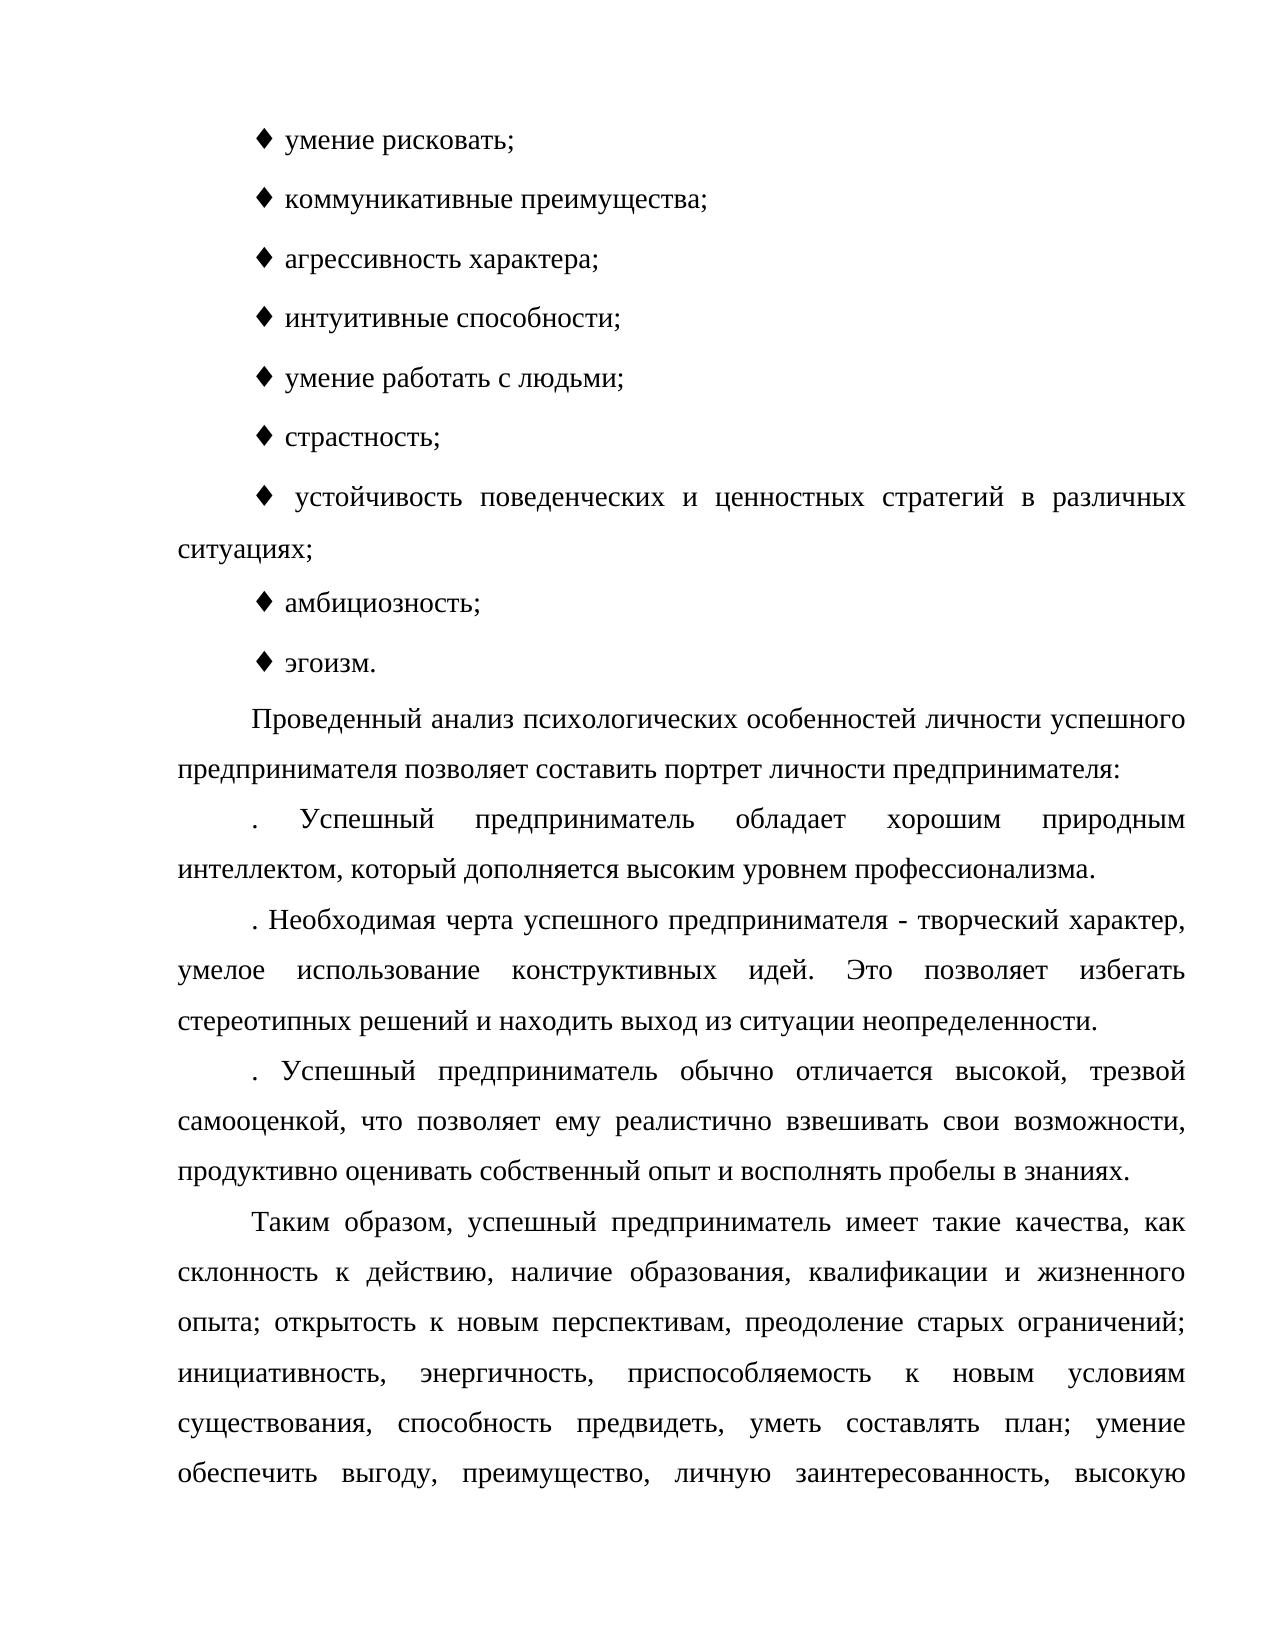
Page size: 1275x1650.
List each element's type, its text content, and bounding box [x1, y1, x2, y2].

text ♦ умение рисковать; [177, 118, 1186, 158]
text ♦ интуитивные способности; [177, 297, 1186, 336]
text ♦ амбициозность; [177, 582, 1186, 621]
text ♦ умение работать с людьми; [177, 356, 1186, 396]
text ♦ агрессивность характера; [177, 237, 1186, 277]
text ♦ устойчивость поведенческих и ценностных стратегий в различных ситуациях; [177, 475, 1186, 565]
text ♦ коммуникативные преимущества; [177, 178, 1186, 217]
text . Успешный предприниматель обычно отличается высокой, трезвой самооценкой, что позволяет ему реалистично взвешивать свои возможности, продуктивно оценивать собственный опыт и восполнять пробелы в знаниях. [177, 1053, 1186, 1187]
text . Успешный предприниматель обладает хорошим природным интеллектом, который дополняется высоким уровнем профессионализма. [177, 801, 1186, 885]
text . Необходимая черта успешного предпринимателя - творческий характер, умелое использование конструктивных идей. Это позволяет избегать стереотипных решений и находить выход из ситуации неопределенности. [177, 902, 1186, 1036]
text Проведенный анализ психологических особенностей личности успешного предпринимателя позволяет составить портрет личности предпринимателя: [177, 701, 1186, 784]
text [177, 1204, 1186, 1489]
text ♦ эгоизм. [177, 641, 1186, 681]
text ♦ страстность; [177, 416, 1186, 455]
